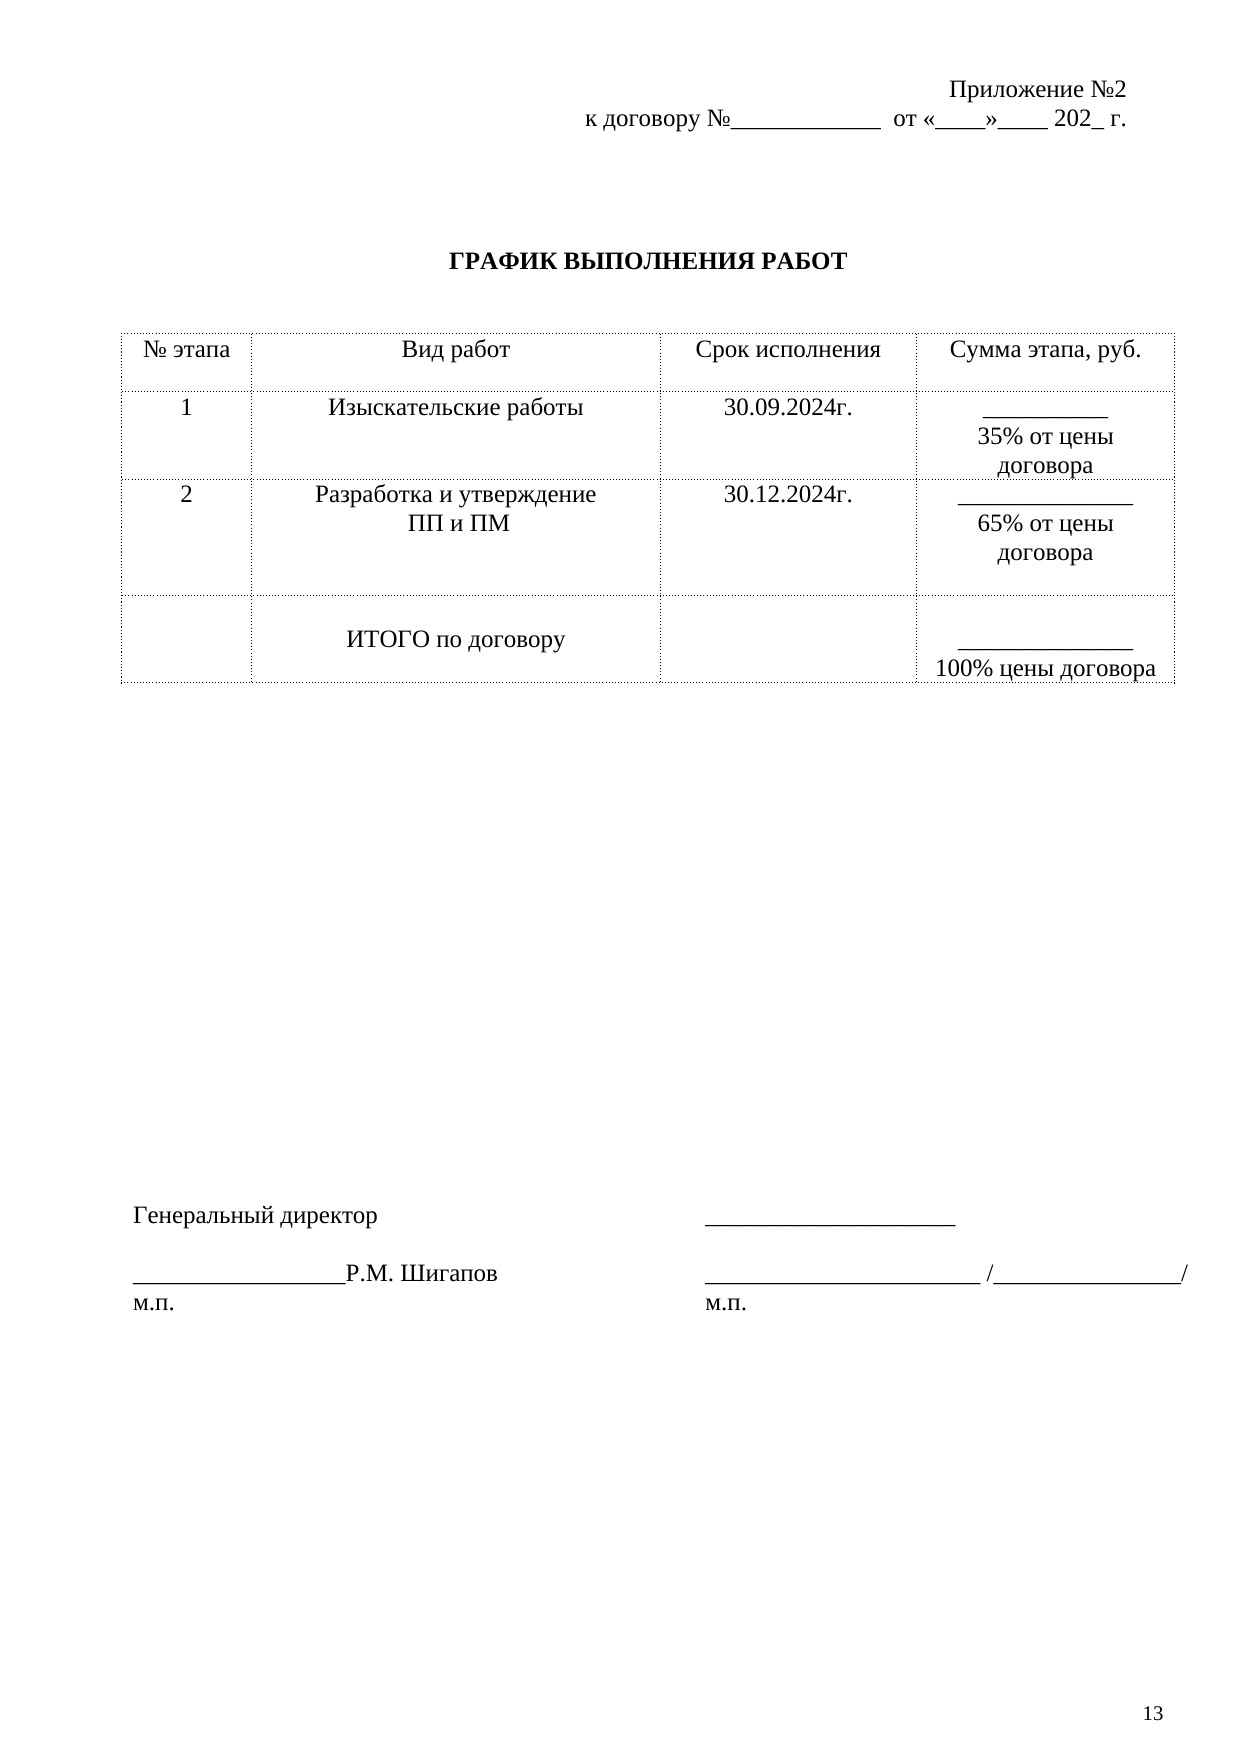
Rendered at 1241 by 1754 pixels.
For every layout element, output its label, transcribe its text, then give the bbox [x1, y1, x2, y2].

table_cell [660, 595, 916, 682]
table_cell ______________ 100% цены договора [916, 595, 1175, 682]
table_cell 30.09.2024г. [660, 391, 916, 478]
table_cell ИТОГО по договору [251, 595, 660, 682]
text к договору №____________ от «____»____ 202_ г. [133, 103, 1127, 131]
table_cell 1 [122, 391, 251, 478]
text ГРАФИК ВЫПОЛНЕНИЯ РАБОТ [133, 246, 1163, 275]
table_cell 30.12.2024г. [660, 479, 916, 594]
table_cell [122, 595, 251, 682]
table_header № этапа [122, 333, 251, 391]
table_cell __________ 35% от цены договора [916, 391, 1175, 478]
table_cell 2 [122, 479, 251, 594]
table_header Сумма этапа, руб. [916, 333, 1175, 391]
table_cell Изыскательские работы [251, 391, 660, 478]
text Приложение №2 [133, 74, 1127, 103]
table_header Генеральный директор _________________Р.М. Шигапов м.п. [122, 1200, 694, 1315]
table_header Вид работ [251, 333, 660, 391]
table_cell ______________ 65% от цены договора [916, 479, 1175, 594]
table_header Срок исполнения [660, 333, 916, 391]
table_cell Разработка и утверждение ПП и ПМ [251, 479, 660, 594]
table_header ____________________ ______________________ /_______________/ м.п. [694, 1200, 1211, 1315]
